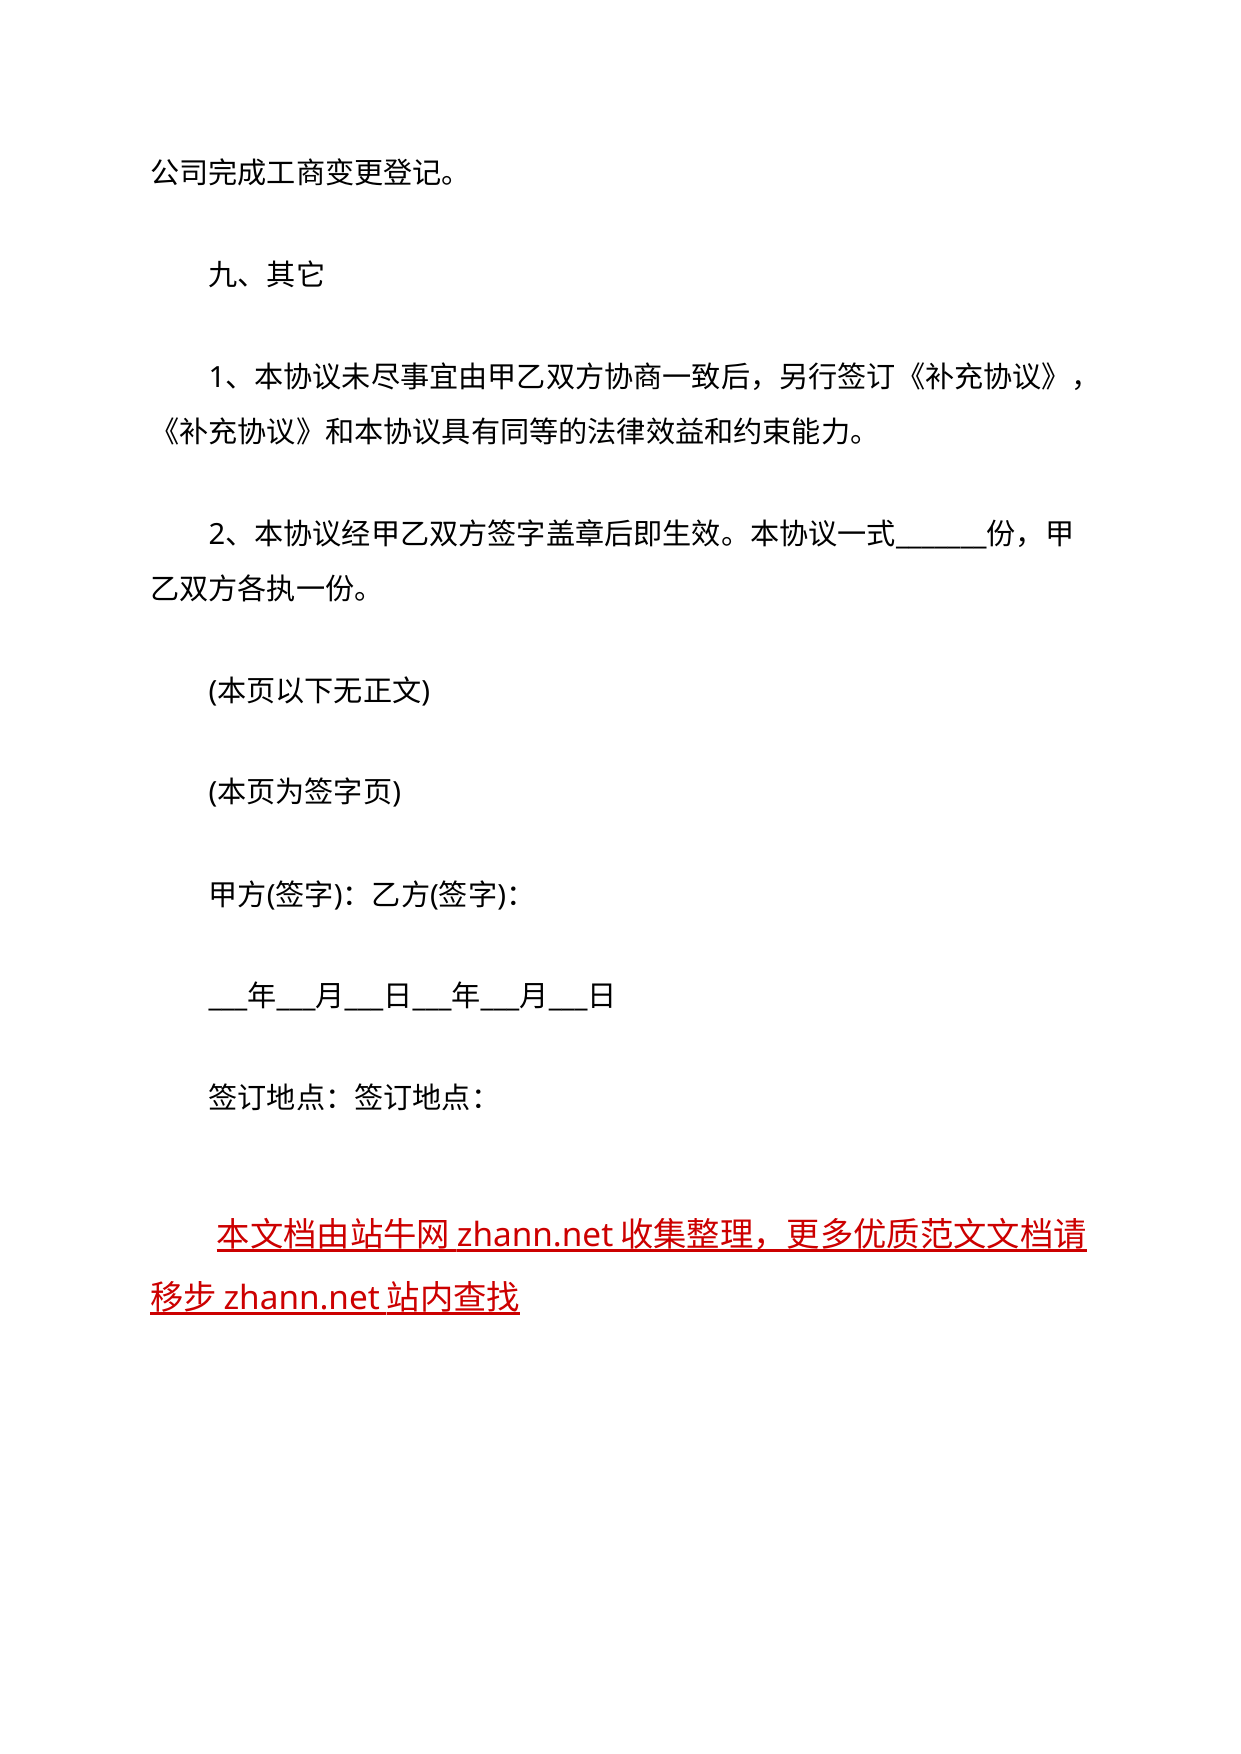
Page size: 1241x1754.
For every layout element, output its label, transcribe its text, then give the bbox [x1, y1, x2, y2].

text 九、其它 [150, 252, 1090, 294]
text 甲方(签字)：乙方(签字)： [150, 871, 1090, 913]
text 本文档由站牛网zhann.net收集整理，更多优质范文文档请移步zhann.net站内查找 [150, 1208, 1090, 1319]
text 2、本协议经甲乙双方签字盖章后即生效。本协议一式_______份，甲乙双方各执一份。 [150, 510, 1090, 608]
text 1、本协议未尽事宜由甲乙双方协商一致后，另行签订《补充协议》，《补充协议》和本协议具有同等的法律效益和约束能力。 [150, 353, 1090, 451]
text 签订地点：签订地点： [150, 1075, 1090, 1117]
text (本页为签字页) [150, 769, 1090, 811]
text (本页以下无正文) [150, 667, 1090, 709]
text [150, 150, 1090, 192]
text ___年___月___日___年___月___日 [150, 973, 1090, 1015]
